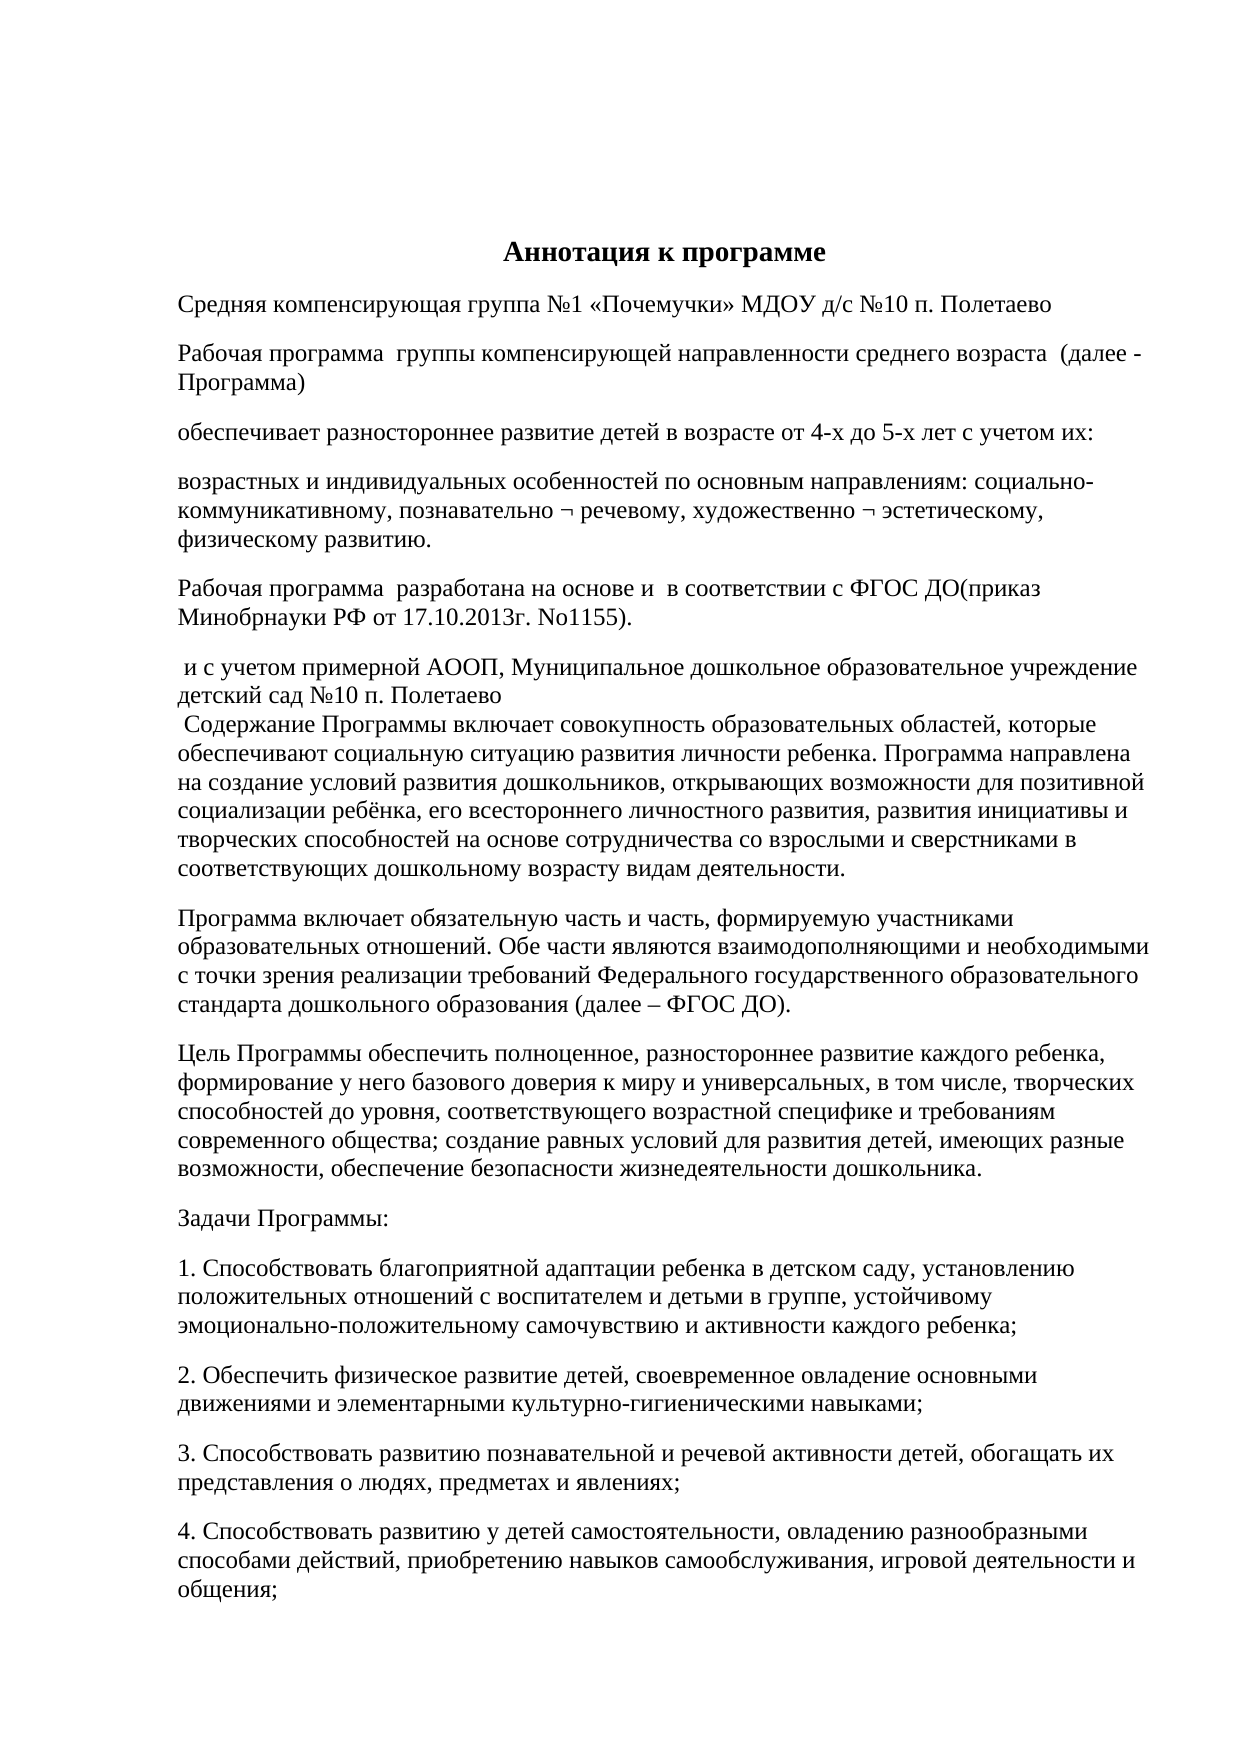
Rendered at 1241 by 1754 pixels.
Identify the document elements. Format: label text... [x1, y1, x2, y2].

text обеспечивает разностороннее развитие детей в возрасте от 4-х до 5-х лет с учетом их: [177, 417, 1152, 446]
text возрастных и индивидуальных особенностей по основным направлениям: социально-коммуникативному, познавательно ¬ речевому, художественно ¬ эстетическому, физическому развитию. [177, 466, 1152, 553]
text Цель Программы обеспечить полноценное, разностороннее развитие каждого ребенка, формирование у него базового доверия к миру и универсальных, в том числе, творческих способностей до уровня, соответствующего возрастной специфике и требованиям современного общества; создание равных условий для развития детей, имеющих разные возможности, обеспечение безопасности жизнедеятельности дошкольника. [177, 1038, 1152, 1182]
text Задачи Программы: [177, 1203, 1152, 1232]
text Средняя компенсирующая группа №1 «Почемучки» МДОУ д/с №10 п. Полетаево [177, 289, 1152, 318]
text и с учетом примерной АООП, Муниципальное дошкольное образовательное учреждение детский сад №10 п. Полетаево [177, 652, 1152, 709]
text Аннотация к программе [177, 234, 1152, 268]
text Рабочая программа разработана на основе и в соответствии с ФГОС ДО(приказ Минобрнауки РФ от 17.10.2013г. No1155). [177, 573, 1152, 631]
text 4. Способствовать развитию у детей самостоятельности, овладению разнообразными способами действий, приобретению навыков самообслуживания, игровой деятельности и общения; [177, 1516, 1152, 1603]
text 3. Способствовать развитию познавательной и речевой активности детей, обогащать их представления о людях, предметах и явлениях; [177, 1438, 1152, 1496]
text Содержание Программы включает совокупность образовательных областей, которые обеспечивают социальную ситуацию развития личности ребенка. Программа направлена на создание условий развития дошкольников, открывающих возможности для позитивной социализации ребёнка, его всестороннего личностного развития, развития инициативы и творческих способностей на основе сотрудничества со взрослыми и сверстниками в соответствующих дошкольному возрасту видам деятельности. [177, 709, 1152, 882]
text Рабочая программа группы компенсирующей направленности среднего возраста (далее -Программа) [177, 338, 1152, 396]
text 2. Обеспечить физическое развитие детей, своевременное овладение основными движениями и элементарными культурно-гигиеническими навыками; [177, 1360, 1152, 1417]
text 1. Способствовать благоприятной адаптации ребенка в детском саду, установлению положительных отношений с воспитателем и детьми в группе, устойчивому эмоционально-положительному самочувствию и активности каждого ребенка; [177, 1253, 1152, 1339]
text Программа включает обязательную часть и часть, формируемую участниками образовательных отношений. Обе части являются взаимодополняющими и необходимыми с точки зрения реализации требований Федерального государственного образовательного стандарта дошкольного образования (далее – ФГОС ДО). [177, 903, 1152, 1018]
